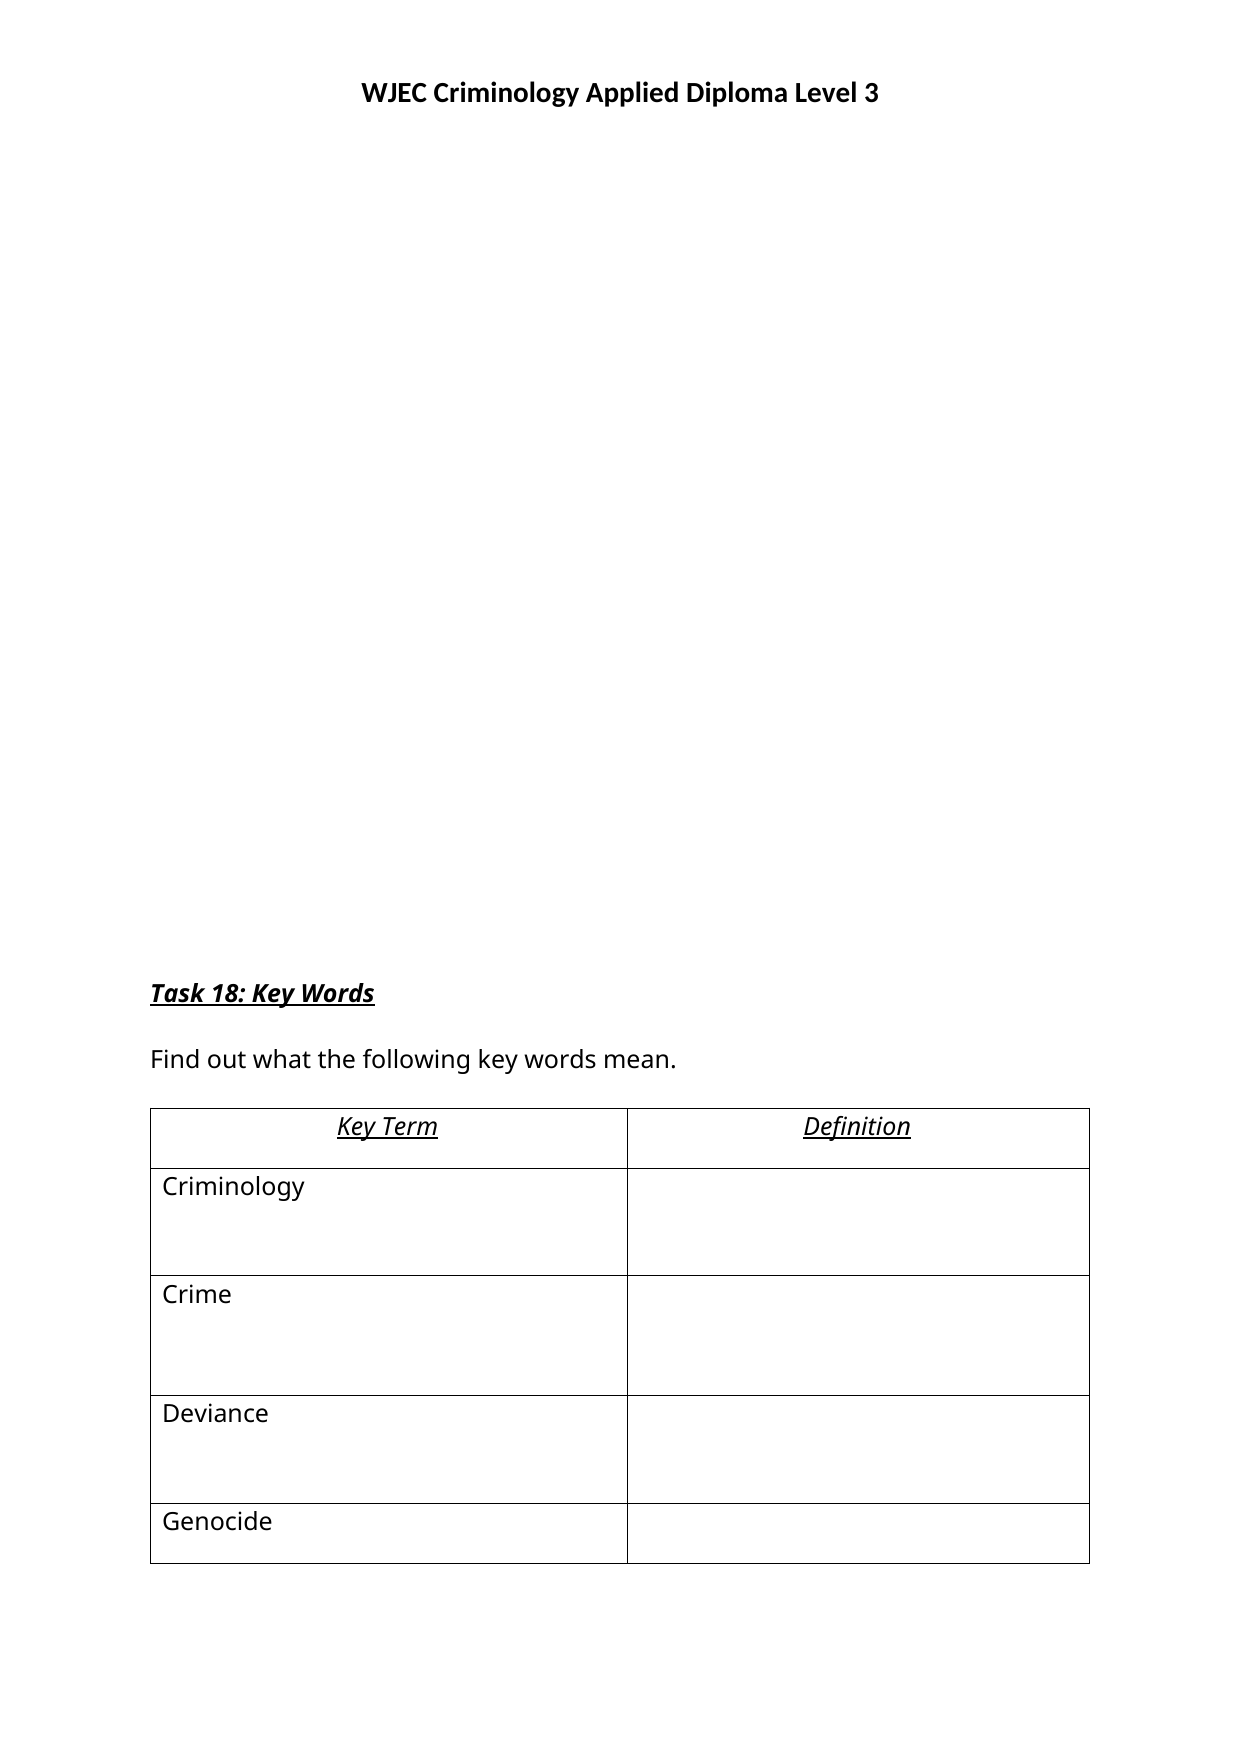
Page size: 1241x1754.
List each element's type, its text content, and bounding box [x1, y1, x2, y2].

table_cell [628, 1276, 1089, 1394]
table_cell [628, 1504, 1089, 1563]
table_cell Deviance [151, 1396, 627, 1502]
text Find out what the following key words mean. [150, 1041, 1096, 1076]
table_cell Crime [151, 1276, 627, 1394]
table_cell Criminology [151, 1169, 627, 1275]
table_cell Genocide [151, 1504, 627, 1563]
table_header Key Term [151, 1109, 627, 1167]
table_header Definition [628, 1109, 1089, 1167]
table_cell [628, 1169, 1089, 1275]
text Task 18: Key Words [150, 976, 1096, 1009]
table_cell [628, 1396, 1089, 1502]
